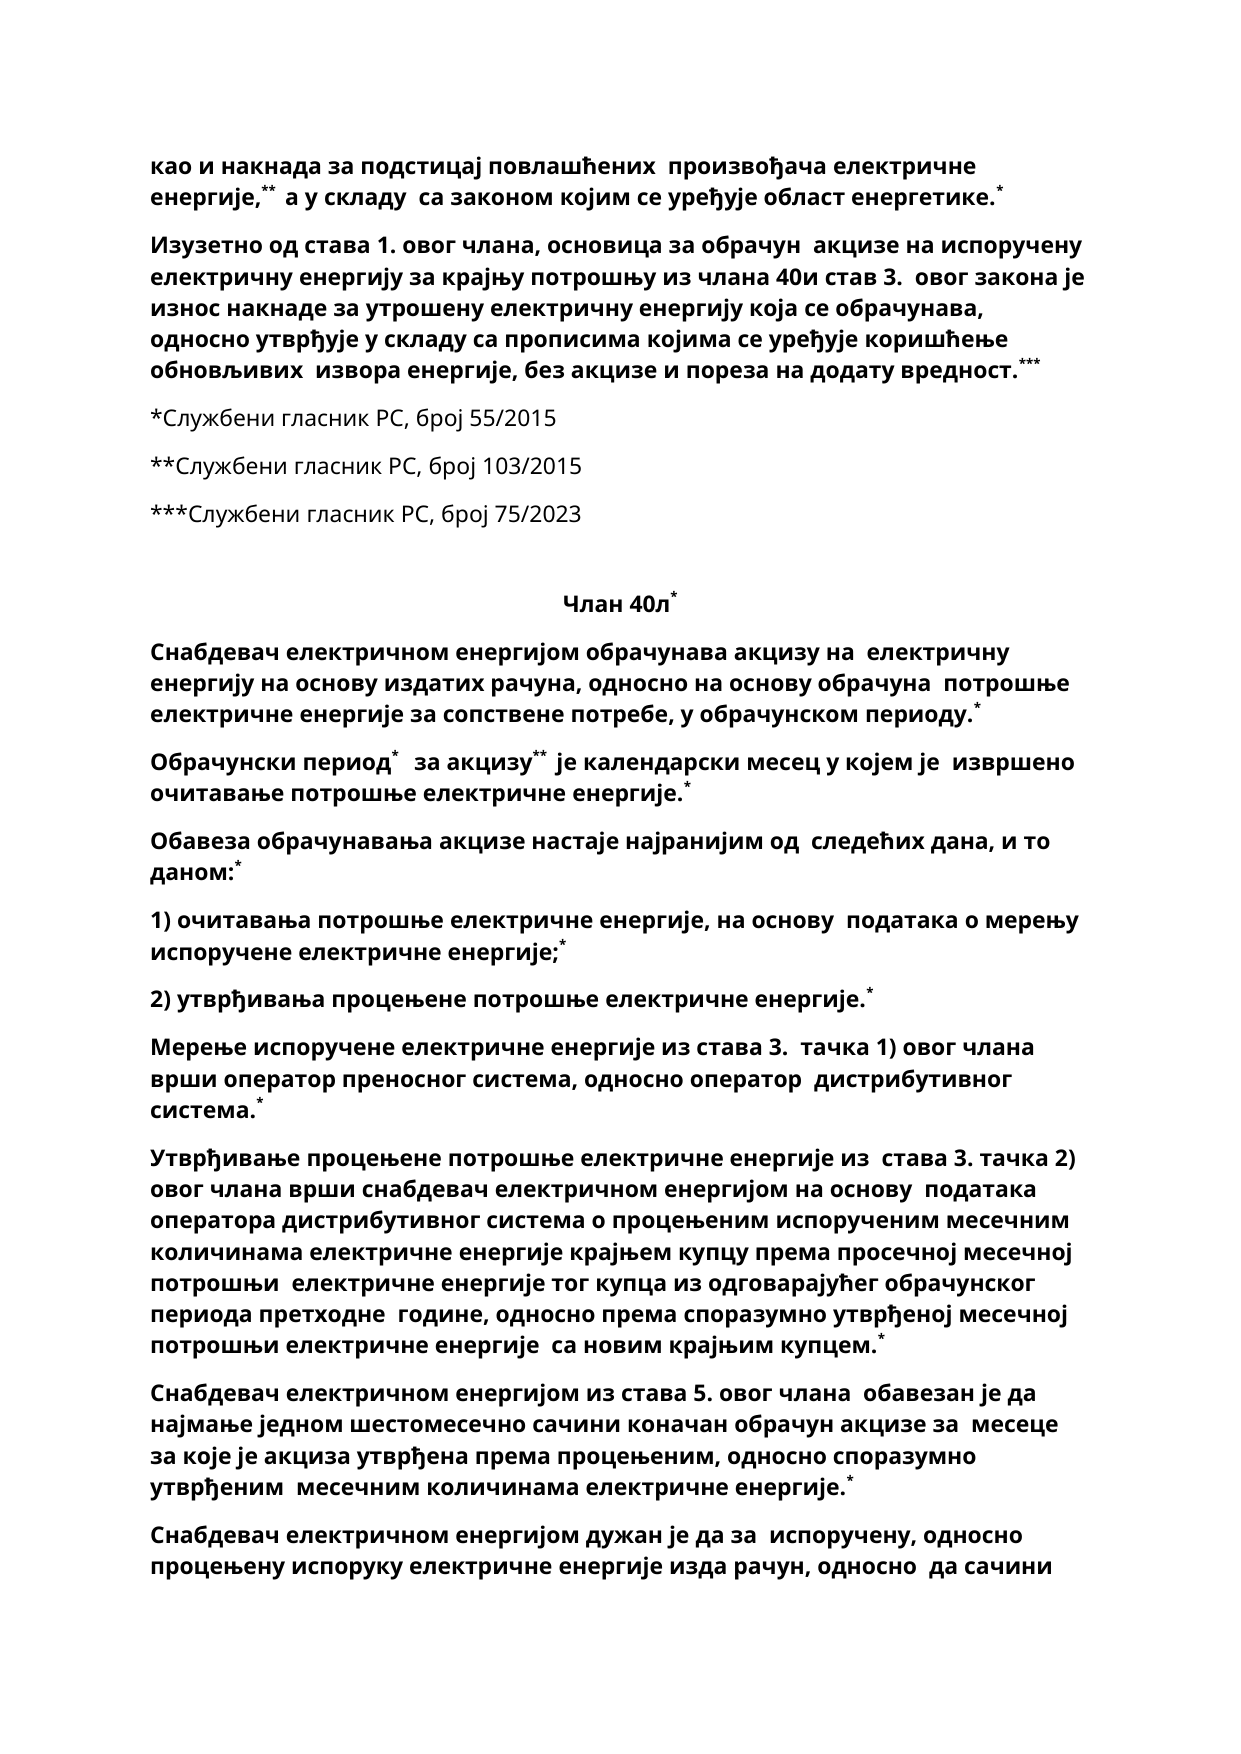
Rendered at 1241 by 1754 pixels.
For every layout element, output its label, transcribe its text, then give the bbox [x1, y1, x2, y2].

text Мерење испоручене електричне енергије из става 3. тачка 1) овог члана врши оператор преносног система, односно оператор дистрибутивног система.* [150, 1031, 1090, 1125]
text Члан 40л* [150, 587, 1090, 619]
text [150, 150, 1090, 212]
text 2) утврђивања процењене потрошње електричне енергије.* [150, 983, 1090, 1014]
text Снабдевач електричном енергијом обрачунава акцизу на електричну енергију на основу издатих рачуна, односно на основу обрачуна потрошње електричне енергије за сопствене потребе, у обрачунском периоду.* [150, 635, 1090, 729]
text Обавеза обрачунавања акцизе настаје најранијим од следећих дана, и то даном:* [150, 825, 1090, 887]
text *Службени гласник РС, број 55/2015 [150, 402, 1090, 433]
text Утврђивање процењене потрошње електричне енергије из става 3. тачка 2) овог члана врши снабдевач електричном енергијом на основу података оператора дистрибутивног система о процењеним испорученим месечним количинама електричне енергије крајњем купцу према просечној месечној потрошњи електричне енергије тог купца из одговарајућег обрачунског периода претходне године, односно према споразумно утврђеној месечној потрошњи електричне енергије са новим крајњим купцем.* [150, 1142, 1090, 1360]
text 1) очитавања потрошње електричне енергије, на основу података о мерењу испоручене електричне енергије;* [150, 904, 1090, 967]
text **Службени гласник РС, број 103/2015 [150, 450, 1090, 481]
text Снабдевач електричном енергијом из става 5. овог члана обавезан је да најмање једном шестомесечно сачини коначан обрачун акцизе за месеце за које је акциза утврђена према процењеним, односно споразумно утврђеним месечним количинама електричне енергије.* [150, 1377, 1090, 1502]
text ***Службени гласник РС, број 75/2023 [150, 498, 1090, 529]
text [150, 1519, 1090, 1581]
text Изузетно од става 1. овог члана, основица за обрачун акцизе на испоручену електричну енергију за крајњу потрошњу из члана 40и став 3. овог закона је износ накнаде за утрошену електричну енергију која се обрачунава, односно утврђује у складу са прописима којима се уређује коришћење обновљивих извора енергије, без акцизе и пореза на додату вредност.*** [150, 229, 1090, 385]
text Обрачунски период* за акцизу** је календарски месец у којем је извршено очитавање потрошње електричне енергије.* [150, 746, 1090, 808]
